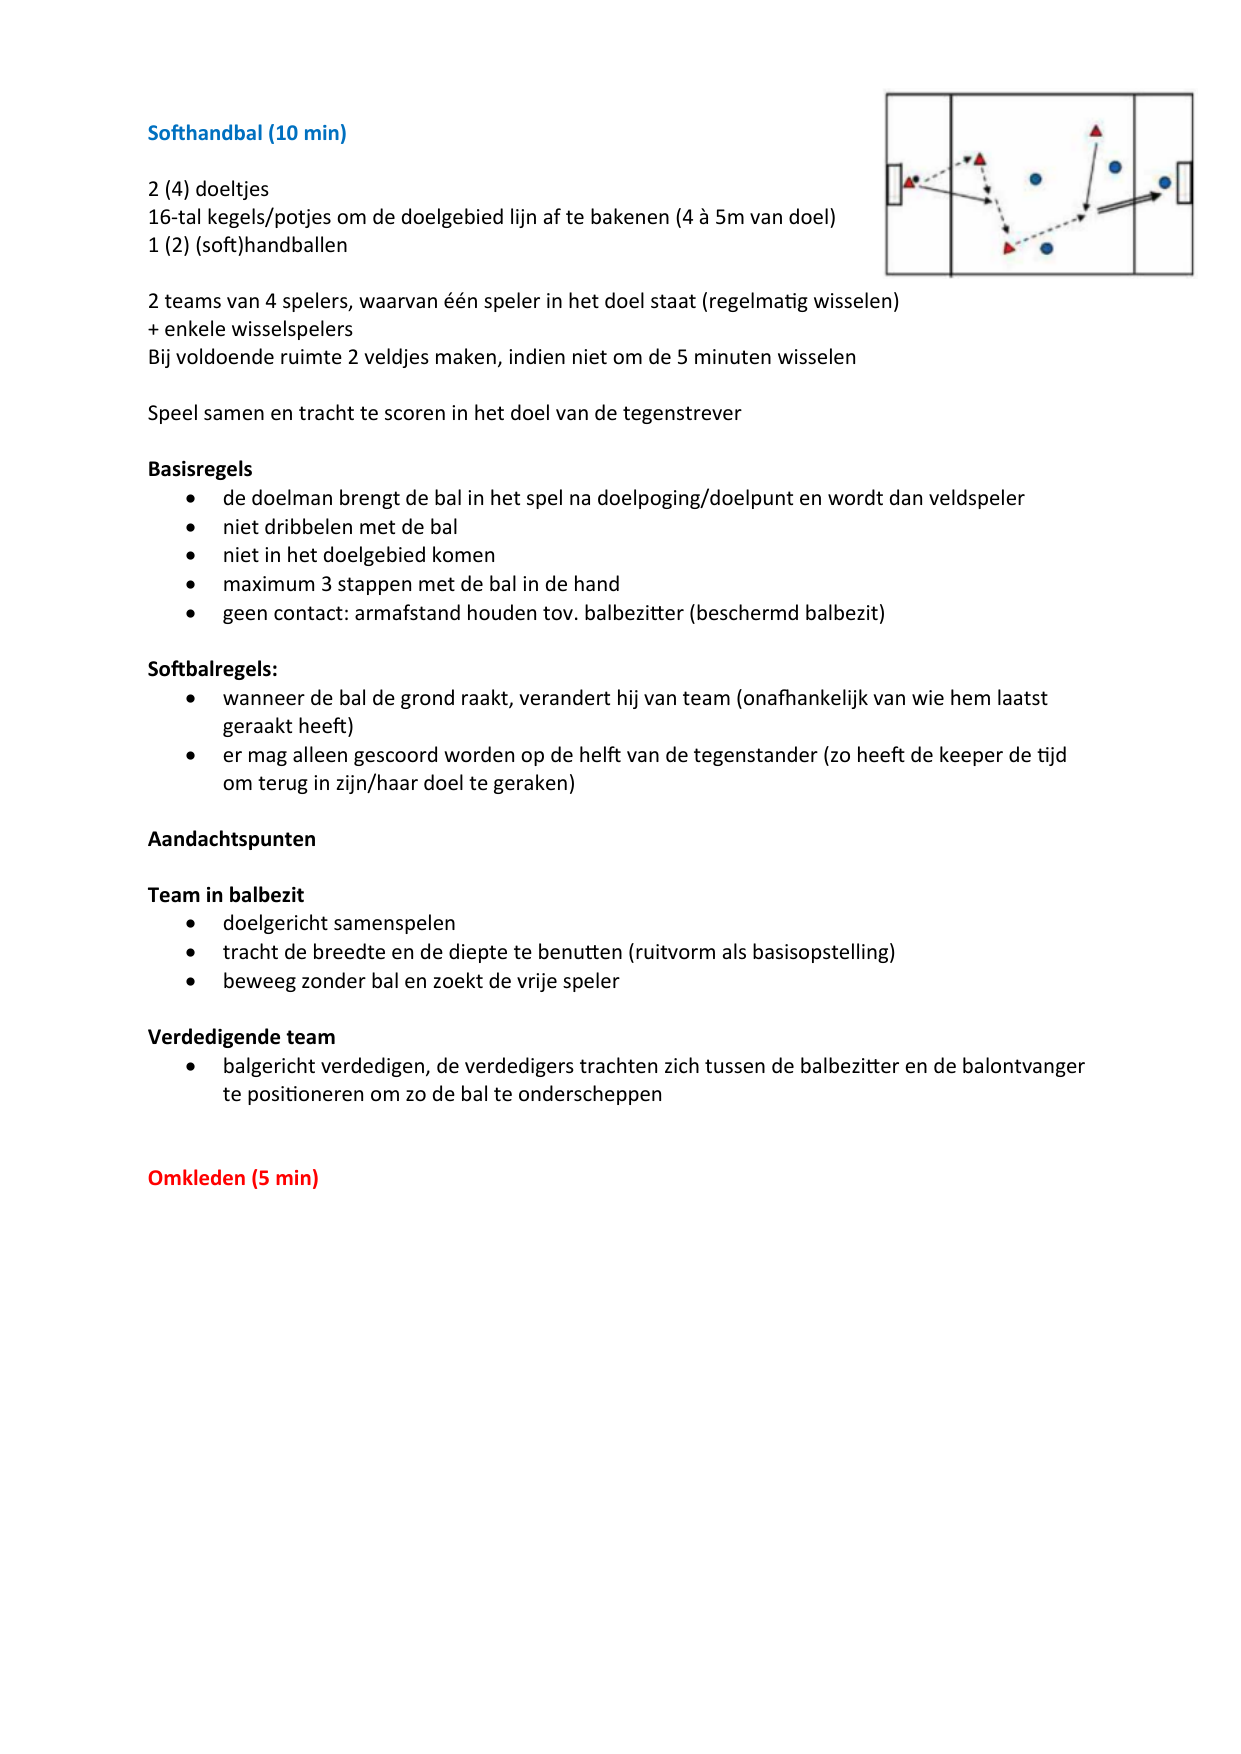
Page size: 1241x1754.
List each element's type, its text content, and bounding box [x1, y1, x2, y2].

text Omkleden (5 min) [148, 1163, 1092, 1191]
list de doelman brengt de bal in het spel na doelpoging/doelpunt en wordt dan veldspeler [185, 482, 1092, 511]
list maximum 3 stappen met de bal in de hand [185, 569, 1092, 597]
text 2 (4) doeltjes [148, 174, 1092, 202]
text Basisregels [148, 454, 1092, 482]
list er mag alleen gescoord worden op de helft van de tegenstander (zo heeft de keeper de tijd om terug in zijn/haar doel te geraken) [185, 739, 1092, 796]
text 16-tal kegels/potjes om de doelgebied lijn af te bakenen (4 à 5m van doel) [148, 202, 1092, 230]
list wanneer de bal de grond raakt, verandert hij van team (onafhankelijk van wie hem laatst geraakt heeft) [185, 682, 1092, 739]
list doelgericht samenspelen [185, 908, 1092, 937]
list balgericht verdedigen, de verdedigers trachten zich tussen de balbezitter en de balontvanger te positioneren om zo de bal te onderscheppen [185, 1050, 1092, 1107]
text Team in balbezit [148, 880, 1092, 908]
list niet in het doelgebied komen [185, 540, 1092, 569]
list geen contact: armafstand houden tov. balbezitter (beschermd balbezit) [185, 597, 1092, 626]
picture [882, 88, 1198, 279]
text Aandachtspunten [148, 824, 1092, 852]
text Speel samen en tracht te scoren in het doel van de tegenstrever [148, 398, 1092, 426]
list beweeg zonder bal en zoekt de vrije speler [185, 965, 1092, 994]
text Softhandbal (10 min) [148, 118, 1092, 146]
list tracht de breedte en de diepte te benutten (ruitvorm als basisopstelling) [185, 937, 1092, 965]
list niet dribbelen met de bal [185, 511, 1092, 540]
text 2 teams van 4 spelers, waarvan één speler in het doel staat (regelmatig wisselen) + enkele wisselspelers [148, 286, 1092, 342]
text 1 (2) (soft)handballen [148, 230, 1092, 258]
text Bij voldoende ruimte 2 veldjes maken, indien niet om de 5 minuten wisselen [148, 342, 1092, 370]
text Softbalregels: [148, 654, 1092, 682]
text Verdedigende team [148, 1022, 1092, 1050]
